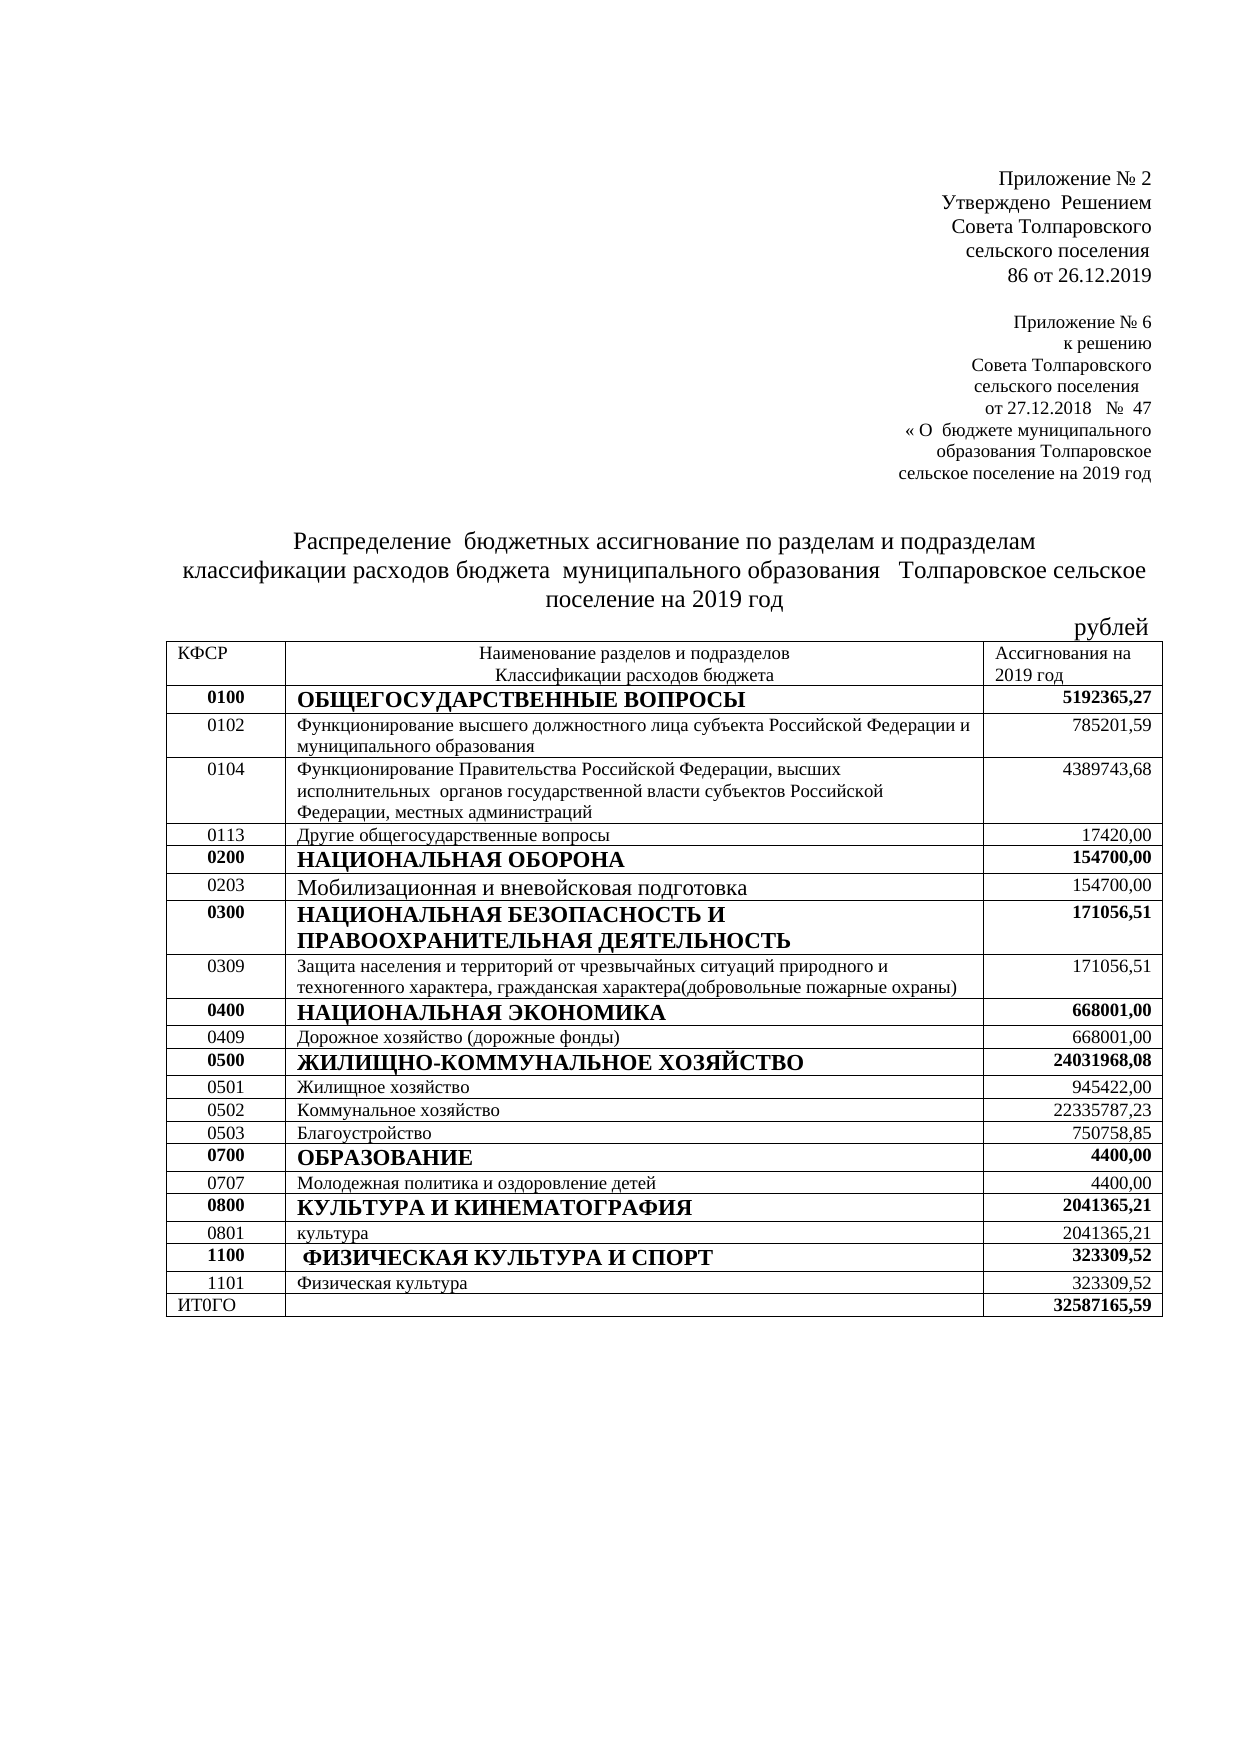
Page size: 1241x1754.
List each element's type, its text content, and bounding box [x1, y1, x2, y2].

table_cell 0100 [167, 686, 285, 713]
table_cell 1101 [167, 1272, 285, 1293]
table_cell 0203 [167, 874, 285, 900]
text Распределение бюджетных ассигнование по разделам и подразделам [177, 526, 1152, 555]
text Приложение № 2 [177, 166, 1152, 190]
table_cell 0801 [167, 1222, 285, 1243]
text Совета Толпаровского [177, 354, 1152, 375]
table_cell Молодежная политика и оздоровление детей [286, 1172, 983, 1193]
table_cell 0113 [167, 824, 285, 845]
table_cell 2041365,21 [984, 1222, 1162, 1243]
table_header Наименование разделов и подразделов Классификации расходов бюджета [286, 642, 983, 685]
table_cell 668001,00 [984, 1026, 1162, 1048]
text сельского поселения [177, 238, 1152, 262]
table_cell 0400 [167, 999, 285, 1025]
table_cell 0700 [167, 1144, 285, 1171]
text к решению [177, 332, 1152, 354]
text сельского поселения [177, 375, 1152, 397]
text от 27.12.2018 № 47 [177, 397, 1152, 418]
table_cell Жилищное хозяйство [286, 1076, 983, 1098]
table_cell 0102 [167, 714, 285, 757]
table_cell 17420,00 [984, 824, 1162, 845]
table_cell Другие общегосударственные вопросы [286, 824, 983, 845]
table_header Ассигнования на 2019 год [984, 642, 1162, 685]
table_cell 154700,00 [984, 874, 1162, 900]
table_cell Функционирование высшего должностного лица субъекта Российской Федерации и муниципального образования [286, 714, 983, 757]
table_cell 4389743,68 [984, 758, 1162, 823]
table_cell НАЦИОНАЛЬНАЯ ЭКОНОМИКА [286, 999, 983, 1025]
table_cell 0104 [167, 758, 285, 823]
table_cell 1100 [167, 1244, 285, 1271]
table_cell 323309,52 [984, 1244, 1162, 1271]
text классификации расходов бюджета муниципального образования Толпаровское сельское поселение на 2019 год [177, 555, 1152, 612]
table_cell 171056,51 [984, 901, 1162, 954]
table_cell Функционирование Правительства Российской Федерации, высших исполнительных органов государственной власти субъектов Российской Федерации, местных администраций [286, 758, 983, 823]
text рублей [177, 612, 1152, 641]
table_cell КУЛЬТУРА И КИНЕМАТОГРАФИЯ [286, 1194, 983, 1221]
table_cell ИТ0ГО [167, 1294, 285, 1316]
table_cell 154700,00 [984, 846, 1162, 873]
table_cell 171056,51 [984, 955, 1162, 998]
text « О бюджете муниципального [177, 418, 1152, 440]
text Совета Толпаровского [177, 214, 1152, 238]
table_cell 0503 [167, 1122, 285, 1143]
table_cell 4400,00 [984, 1144, 1162, 1171]
table_cell 750758,85 [984, 1122, 1162, 1143]
table_cell НАЦИОНАЛЬНАЯ БЕЗОПАСНОСТЬ И ПРАВООХРАНИТЕЛЬНАЯ ДЕЯТЕЛЬНОСТЬ [286, 901, 983, 954]
text Приложение № 6 [177, 311, 1152, 332]
table_cell ОБЩЕГОСУДАРСТВЕННЫЕ ВОПРОСЫ [286, 686, 983, 713]
table_cell Защита населения и территорий от чрезвычайных ситуаций природного и техногенного характера, гражданская характера(добровольные пожарные охраны) [286, 955, 983, 998]
table_cell Физическая культура [286, 1272, 983, 1293]
table_cell ОБРАЗОВАНИЕ [286, 1144, 983, 1171]
table_cell Коммунальное хозяйство [286, 1099, 983, 1121]
table_cell 0502 [167, 1099, 285, 1121]
table_cell 323309,52 [984, 1272, 1162, 1293]
table_cell 0501 [167, 1076, 285, 1098]
table_cell 4400,00 [984, 1172, 1162, 1193]
table_cell 0309 [167, 955, 285, 998]
table_cell НАЦИОНАЛЬНАЯ ОБОРОНА [286, 846, 983, 873]
table_cell ФИЗИЧЕСКАЯ КУЛЬТУРА И СПОРТ [286, 1244, 983, 1271]
table_cell 0500 [167, 1049, 285, 1075]
text 86 от 26.12.2019 [177, 262, 1152, 287]
table_cell ЖИЛИЩНО-КОММУНАЛЬНОЕ ХОЗЯЙСТВО [286, 1049, 983, 1075]
table_cell 785201,59 [984, 714, 1162, 757]
table_cell 0800 [167, 1194, 285, 1221]
text Утверждено Решением [177, 190, 1152, 214]
table_cell 22335787,23 [984, 1099, 1162, 1121]
table_cell 945422,00 [984, 1076, 1162, 1098]
text образования Толпаровское [177, 440, 1152, 462]
table_cell 0300 [167, 901, 285, 954]
table_cell 0200 [167, 846, 285, 873]
table_cell 5192365,27 [984, 686, 1162, 713]
table_cell 2041365,21 [984, 1194, 1162, 1221]
table_cell 32587165,59 [984, 1294, 1162, 1316]
table_cell 0707 [167, 1172, 285, 1193]
text сельское поселение на 2019 год [177, 462, 1152, 483]
table_cell 24031968,08 [984, 1049, 1162, 1075]
table_cell Дорожное хозяйство (дорожные фонды) [286, 1026, 983, 1048]
table_cell культура [286, 1222, 983, 1243]
table_header КФСР [167, 642, 285, 685]
table_cell Благоустройство [286, 1122, 983, 1143]
table_cell Мобилизационная и вневойсковая подготовка [286, 874, 983, 900]
table_cell 0409 [167, 1026, 285, 1048]
table_cell [286, 1294, 983, 1316]
table_cell 668001,00 [984, 999, 1162, 1025]
